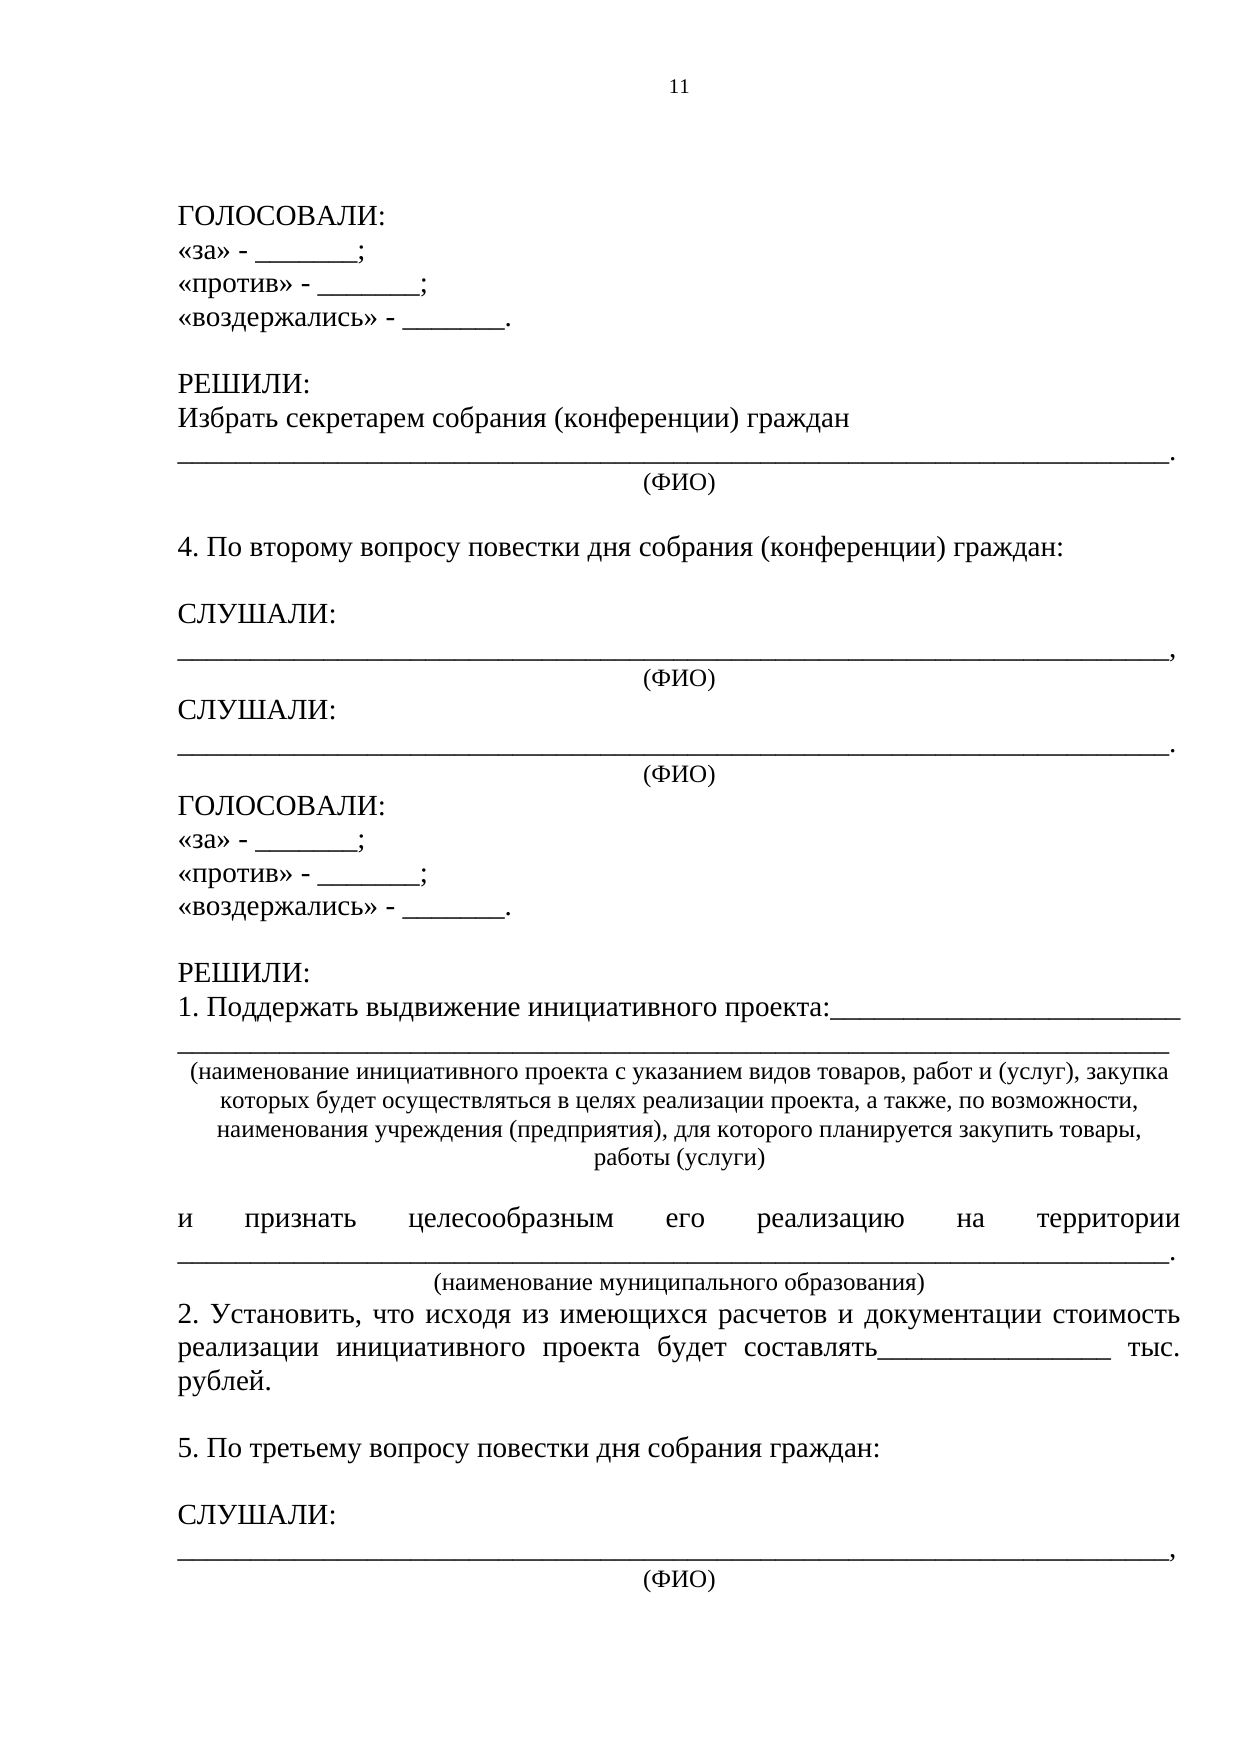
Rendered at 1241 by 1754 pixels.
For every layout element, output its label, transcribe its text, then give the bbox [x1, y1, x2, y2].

text РЕШИЛИ: [177, 366, 1181, 400]
text РЕШИЛИ: [177, 956, 1181, 989]
text 1. Поддержать выдвижение инициативного проекта:________________________ [177, 989, 1181, 1023]
text (ФИО) [177, 663, 1181, 692]
text 4. По второму вопросу повестки дня собрания (конференции) граждан: [177, 529, 1181, 563]
text и признать целесообразным его реализацию на территории ____________________________________________________________________. [177, 1200, 1181, 1267]
text Избрать секретарем собрания (конференции) граждан [177, 400, 1181, 433]
text СЛУШАЛИ: ____________________________________________________________________, [177, 596, 1181, 663]
text (ФИО) [177, 467, 1181, 496]
text (наименование инициативного проекта с указанием видов товаров, работ и (услуг), закупка которых будет осуществляться в целях реализации проекта, а также, по возможности, наименования учреждения (предприятия), для которого планируется закупить товары, работы (услуги) [177, 1056, 1181, 1171]
text ____________________________________________________________________ [177, 1023, 1181, 1056]
text «воздержались» - _______. [177, 888, 1181, 922]
text «воздержались» - _______. [177, 299, 1181, 333]
text (наименование муниципального образования) [177, 1267, 1181, 1296]
text (ФИО) [177, 759, 1181, 788]
text ГОЛОСОВАЛИ: [177, 198, 1181, 232]
text 5. По третьему вопросу повестки дня собрания граждан: [177, 1430, 1181, 1463]
text «за» - _______; [177, 821, 1181, 855]
text 2. Установить, что исходя из имеющихся расчетов и документации стоимость реализации инициативного проекта будет составлять________________ тыс. рублей. [177, 1296, 1181, 1396]
text СЛУШАЛИ: ____________________________________________________________________. [177, 692, 1181, 759]
text СЛУШАЛИ: ____________________________________________________________________, [177, 1497, 1181, 1564]
text «против» - _______; [177, 855, 1181, 888]
text ГОЛОСОВАЛИ: [177, 788, 1181, 821]
text ____________________________________________________________________. [177, 433, 1181, 467]
text (ФИО) [177, 1564, 1181, 1593]
text «за» - _______; [177, 232, 1181, 266]
text «против» - _______; [177, 266, 1181, 299]
